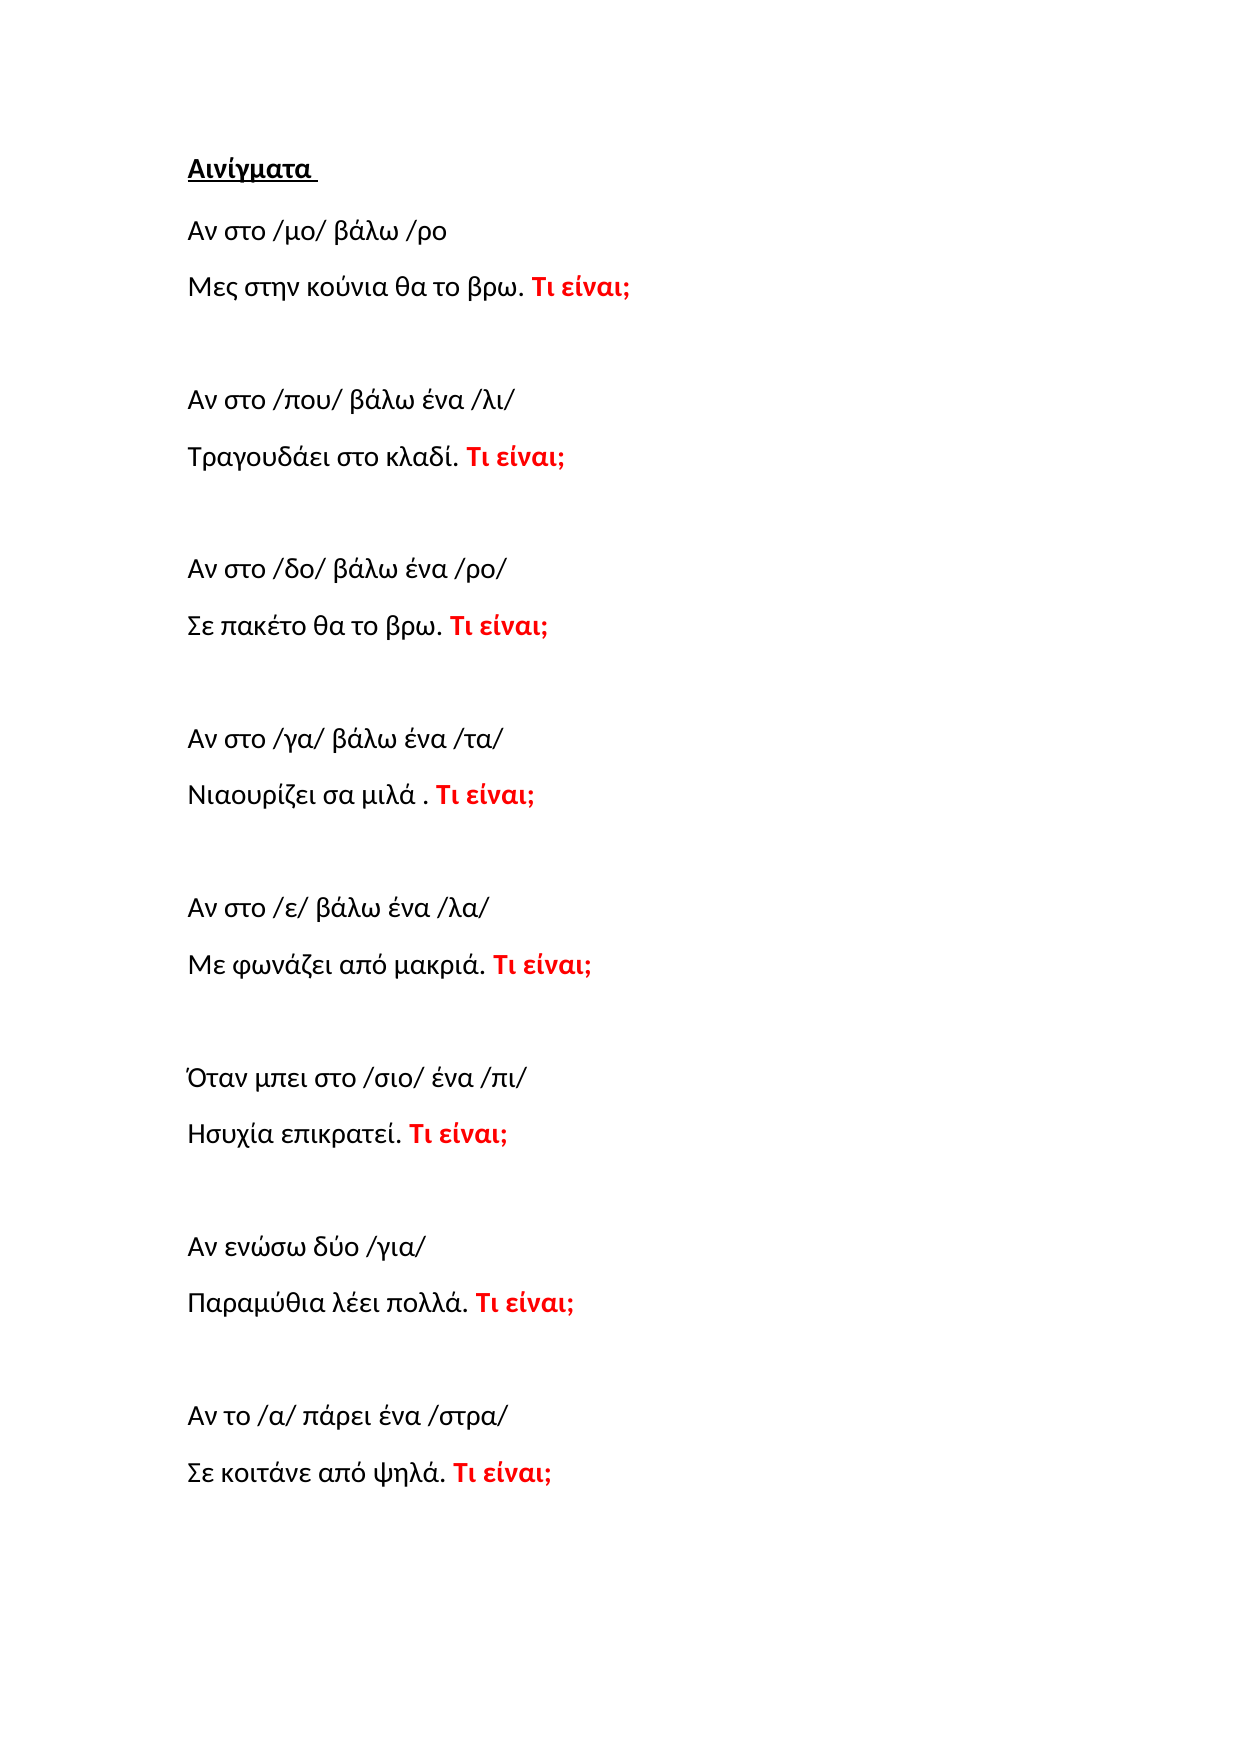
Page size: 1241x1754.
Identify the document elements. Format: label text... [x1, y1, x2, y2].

text Νιαουρίζει σα μιλά . Τι είναι; [187, 776, 1053, 812]
text Αν ενώσω δύο /για/ [187, 1228, 1053, 1264]
text Αινίγματα [187, 150, 1053, 186]
text Ησυχία επικρατεί. Τι είναι; [187, 1115, 1053, 1151]
text Αν στο /ε/ βάλω ένα /λα/ [187, 889, 1053, 925]
text Αν στο /γα/ βάλω ένα /τα/ [187, 720, 1053, 756]
text Σε πακέτο θα το βρω. Τι είναι; [187, 607, 1053, 643]
text Αν στο /μο/ βάλω /ρο [187, 212, 1053, 247]
text Αν στο /που/ βάλω ένα /λι/ [187, 381, 1053, 417]
text Αν το /α/ πάρει ένα /στρα/ [187, 1397, 1053, 1433]
text Μες στην κούνια θα το βρω. Τι είναι; [187, 268, 1053, 304]
text Με φωνάζει από μακριά. Τι είναι; [187, 946, 1053, 981]
text Σε κοιτάνε από ψηλά. Τι είναι; [187, 1454, 1053, 1489]
text Τραγουδάει στο κλαδί. Τι είναι; [187, 438, 1053, 473]
text Όταν μπει στο /σιο/ ένα /πι/ [187, 1059, 1053, 1094]
text Αν στο /δο/ βάλω ένα /ρο/ [187, 551, 1053, 586]
text Παραμύθια λέει πολλά. Τι είναι; [187, 1284, 1053, 1320]
